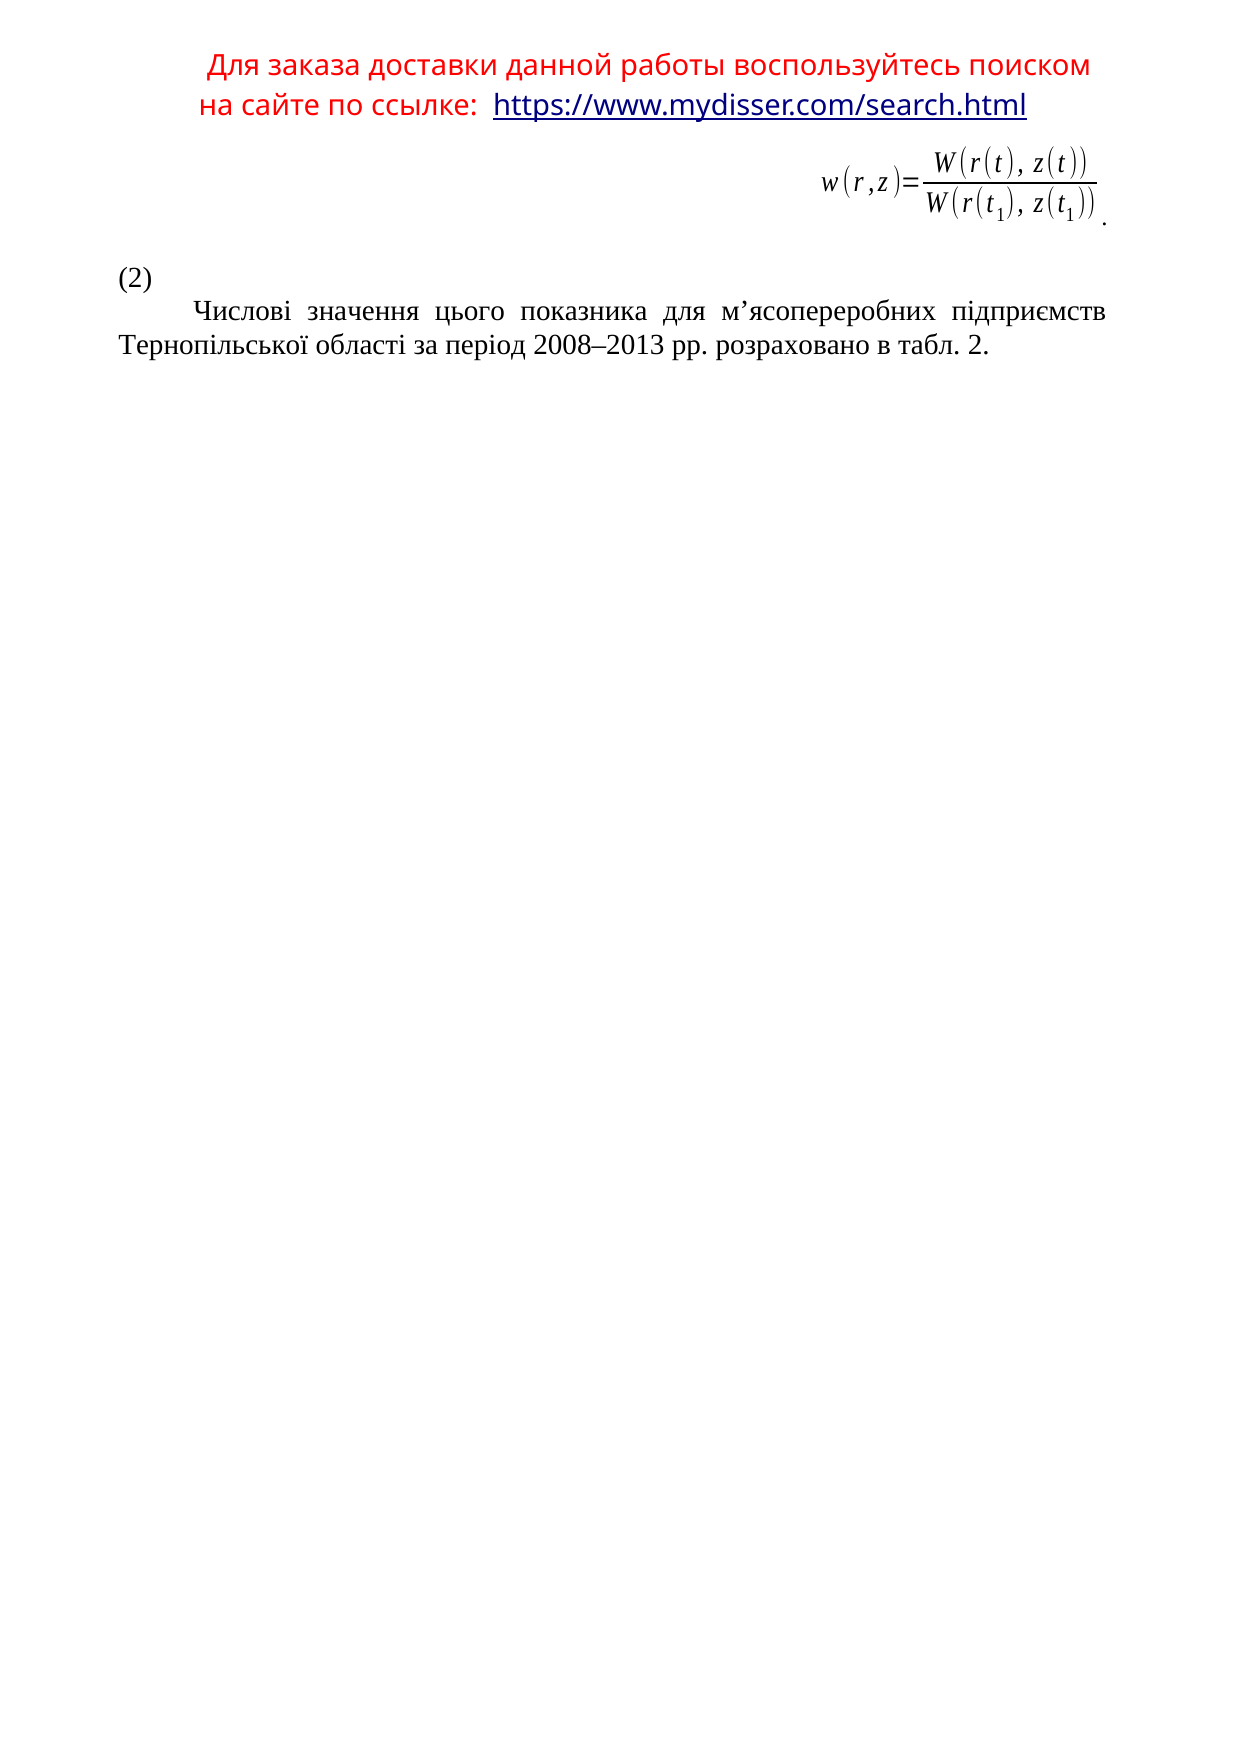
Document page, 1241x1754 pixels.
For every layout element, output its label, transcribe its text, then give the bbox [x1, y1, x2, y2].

text Числові значення цього показника для м’ясопереробних підприємств Тернопільської області за період 2008–2013 рр. розраховано в табл. 2. [118, 293, 1107, 360]
text . (2) [118, 144, 1107, 293]
